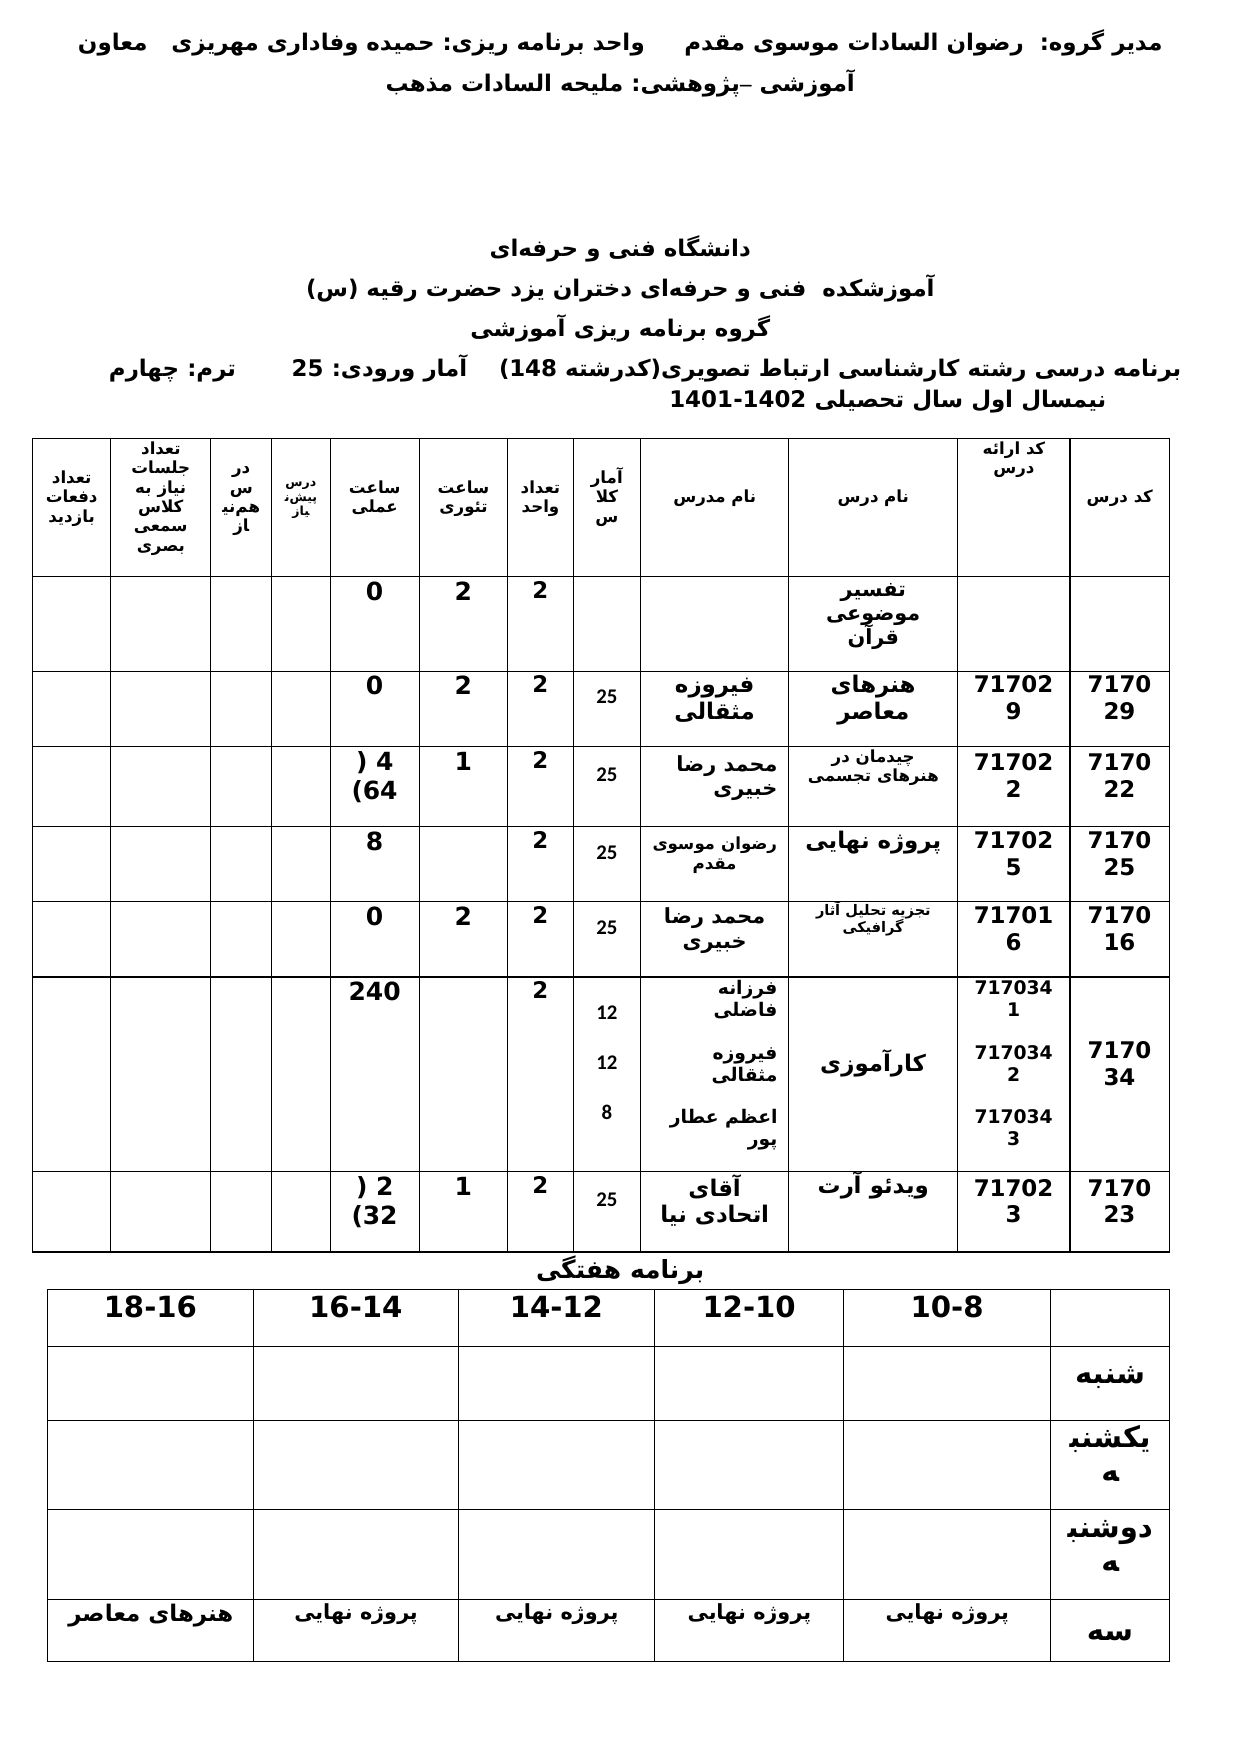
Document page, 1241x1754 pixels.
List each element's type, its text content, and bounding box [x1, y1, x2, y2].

table_cell تفسیر موضوعی قرآن [789, 577, 957, 671]
table_cell 0 [331, 577, 419, 671]
table_cell [272, 978, 330, 1171]
table_header 14-12 [459, 1290, 654, 1346]
table_cell فرزانه فاضلی فیروزه مثقالی اعظم عطار پور [641, 978, 788, 1171]
table_cell [655, 1510, 843, 1599]
table_header 18-16 [48, 1290, 253, 1346]
text برنامه درسی رشته کارشناسی ارتباط تصویری(کدرشته 148) آمار ورودی: 25 ترم: چهارم نیمسال اول سال تحصیلی 1402-1401 [59, 356, 1181, 413]
table_cell [420, 978, 507, 1171]
table_cell [641, 577, 788, 671]
table_cell 1 [420, 1172, 507, 1251]
table_cell 717023 [958, 1172, 1069, 1251]
table_cell [958, 577, 1069, 671]
table_cell [48, 1421, 253, 1509]
table_cell [111, 1172, 210, 1251]
table_cell [272, 827, 330, 901]
table_cell 25 [574, 672, 640, 746]
table_header 16-14 [254, 1290, 458, 1346]
table_cell 2 (32) [331, 1172, 419, 1251]
table_cell یکشنبه [1051, 1421, 1169, 1509]
table_cell 2 [508, 577, 573, 671]
table_cell پروژه نهایی [789, 827, 957, 901]
table_cell 2 [508, 672, 573, 746]
table_cell [33, 978, 110, 1171]
table_cell پروژه نهایی [655, 1600, 843, 1661]
table_cell 717022 [958, 747, 1069, 826]
table_cell 240 [331, 978, 419, 1171]
table_cell محمد رضا خبیری [641, 902, 788, 976]
table_cell [111, 827, 210, 901]
table_cell 717025 [958, 827, 1069, 901]
text برنامه هفتگی [59, 1255, 1181, 1284]
table_cell [33, 577, 110, 671]
table_cell 25 [574, 827, 640, 901]
table_header تعداد دفعات بازدید [33, 439, 110, 576]
table_cell [33, 672, 110, 746]
table_cell هنرهای معاصر [48, 1600, 253, 1661]
table_cell [655, 1347, 843, 1419]
table_header آمار کلاس [574, 439, 640, 576]
table_cell 25 [574, 747, 640, 826]
table_cell [844, 1510, 1050, 1599]
table_cell 717029 [958, 672, 1069, 746]
table_header نام مدرس [641, 439, 788, 576]
table_cell [111, 577, 210, 671]
table_cell [272, 577, 330, 671]
table_cell 717016 [1071, 902, 1169, 976]
table_cell سه شنبه [1051, 1600, 1169, 1661]
table_cell تجزیه تحلیل آثار گرافیکی [789, 902, 957, 976]
table_header تعداد جلسات نیاز به کلاس سمعی بصری [111, 439, 210, 576]
table_cell [33, 902, 110, 976]
table_cell 2 [508, 747, 573, 826]
table_cell هنرهای معاصر [789, 672, 957, 746]
table_cell 4 (64) [331, 747, 419, 826]
table_header کد درس [1071, 439, 1169, 576]
table_header درس پیش‌نیاز [272, 439, 330, 576]
table_cell چیدمان در هنرهای تجسمی [789, 747, 957, 826]
table_cell [33, 747, 110, 826]
table_cell [211, 902, 271, 976]
table_cell محمد رضا خبیری [641, 747, 788, 826]
table_header ساعت تئوری [420, 439, 507, 576]
table_cell پروژه نهایی [459, 1600, 654, 1661]
table_cell 717029 [1071, 672, 1169, 746]
table_cell دوشنبه [1051, 1510, 1169, 1599]
table_cell 2 [508, 902, 573, 976]
table_cell [254, 1510, 458, 1599]
table_cell [111, 978, 210, 1171]
table_cell [211, 827, 271, 901]
table_cell 717023 [1071, 1172, 1169, 1251]
table_cell [48, 1510, 253, 1599]
table_cell 2 [420, 672, 507, 746]
table_cell 717025 [1071, 827, 1169, 901]
table_cell 25 [574, 1172, 640, 1251]
table_cell [254, 1347, 458, 1419]
table_cell 12 12 8 [574, 978, 640, 1171]
table_cell آقای اتحادی نیا [641, 1172, 788, 1251]
table_header 10-8 [844, 1290, 1050, 1346]
table_cell 1 [420, 747, 507, 826]
table_header 12-10 [655, 1290, 843, 1346]
table_cell پروژه نهایی [254, 1600, 458, 1661]
table_cell [272, 672, 330, 746]
text دانشگاه فنی و حرفه‌ای [59, 236, 1181, 262]
table_cell فیروزه مثقالی [641, 672, 788, 746]
table_cell 2 [508, 1172, 573, 1251]
table_cell [48, 1347, 253, 1419]
table_cell [272, 747, 330, 826]
table_cell [459, 1347, 654, 1419]
table_cell 8 [331, 827, 419, 901]
text گروه برنامه ریزی آموزشی [59, 316, 1181, 342]
table_cell [211, 577, 271, 671]
table_cell [111, 902, 210, 976]
table_header ساعت عملی [331, 439, 419, 576]
table_header کد ارائه درس [958, 439, 1069, 576]
table_cell [574, 577, 640, 671]
table_cell [459, 1510, 654, 1599]
table_header نام درس [789, 439, 957, 576]
table_cell 2 [420, 577, 507, 671]
table_cell [655, 1421, 843, 1509]
table_cell [272, 1172, 330, 1251]
table_cell 717022 [1071, 747, 1169, 826]
table_cell 2 [420, 902, 507, 976]
table_cell [459, 1421, 654, 1509]
table_header تعداد واحد [508, 439, 573, 576]
table_cell [272, 902, 330, 976]
table_cell [420, 827, 507, 901]
table_cell 2 [508, 978, 573, 1171]
table_cell [254, 1421, 458, 1509]
table_cell [111, 747, 210, 826]
table_header درس هم‌نیاز [211, 439, 271, 576]
table_cell شنبه [1051, 1347, 1169, 1419]
table_cell 717034 [1071, 978, 1169, 1171]
table_cell [844, 1421, 1050, 1509]
table_header [1051, 1290, 1169, 1346]
table_cell ویدئو آرت [789, 1172, 957, 1251]
table_cell 25 [574, 902, 640, 976]
table_cell 0 [331, 902, 419, 976]
table_cell رضوان موسوی مقدم [641, 827, 788, 901]
table_cell [33, 827, 110, 901]
text آموزشکده فنی و حرفه‌ای دختران یزد حضرت رقیه (س) [59, 276, 1181, 302]
table_cell [211, 978, 271, 1171]
table_cell 2 [508, 827, 573, 901]
table_cell 717016 [958, 902, 1069, 976]
table_cell 0 [331, 672, 419, 746]
table_cell [211, 672, 271, 746]
table_cell [211, 747, 271, 826]
table_cell [844, 1347, 1050, 1419]
table_cell پروژه نهایی [844, 1600, 1050, 1661]
table_cell [33, 1172, 110, 1251]
text مدیر گروه: رضوان السادات موسوی مقدم واحد برنامه ریزی: حمیده وفاداری مهریزی معاون آموزشی –پژوهشی: ملیحه السادات مذهب [59, 29, 1181, 96]
table_cell [1071, 577, 1169, 671]
table_cell [111, 672, 210, 746]
table_cell [211, 1172, 271, 1251]
table_cell 7170341 7170342 7170343 [958, 978, 1069, 1171]
table_cell کارآموزی [789, 978, 957, 1171]
